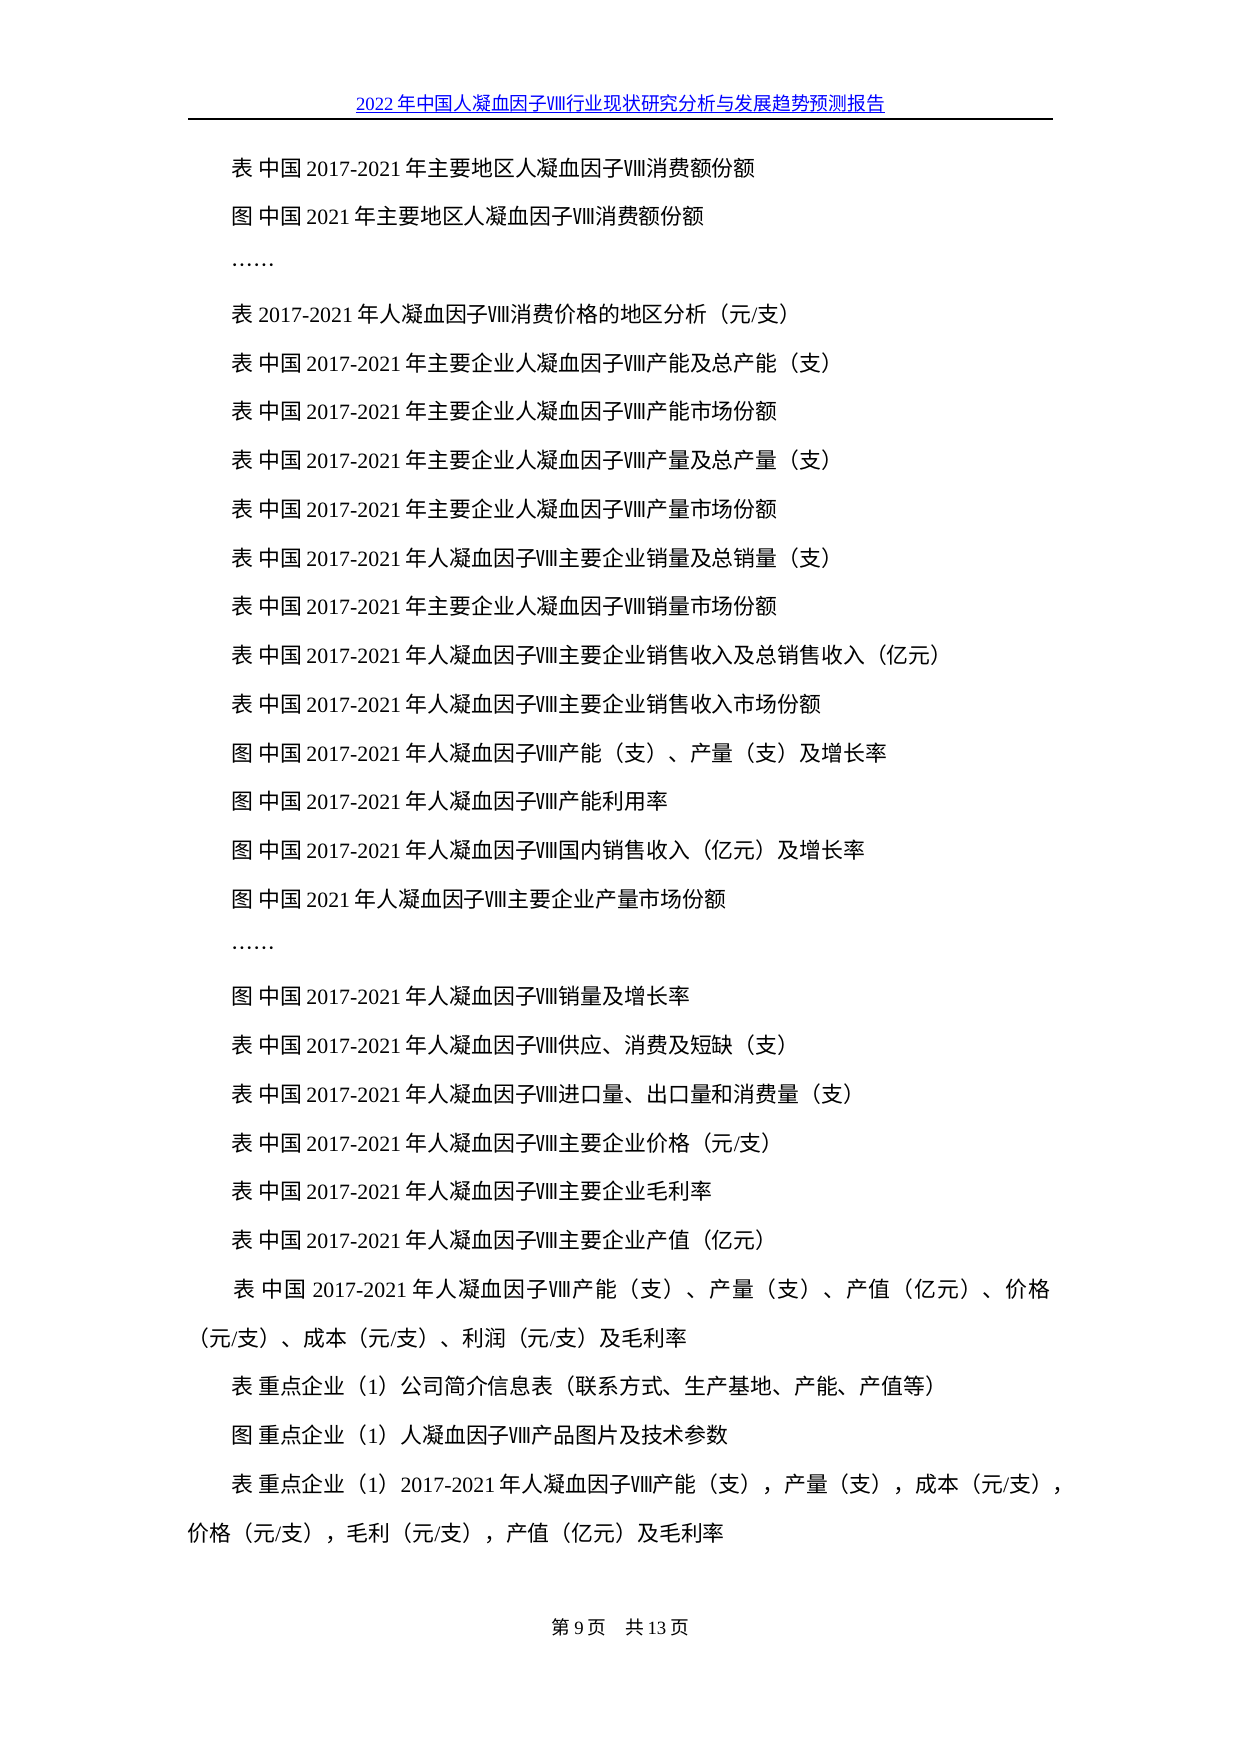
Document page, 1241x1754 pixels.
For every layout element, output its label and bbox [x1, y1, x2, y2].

text [187, 150, 1053, 1548]
